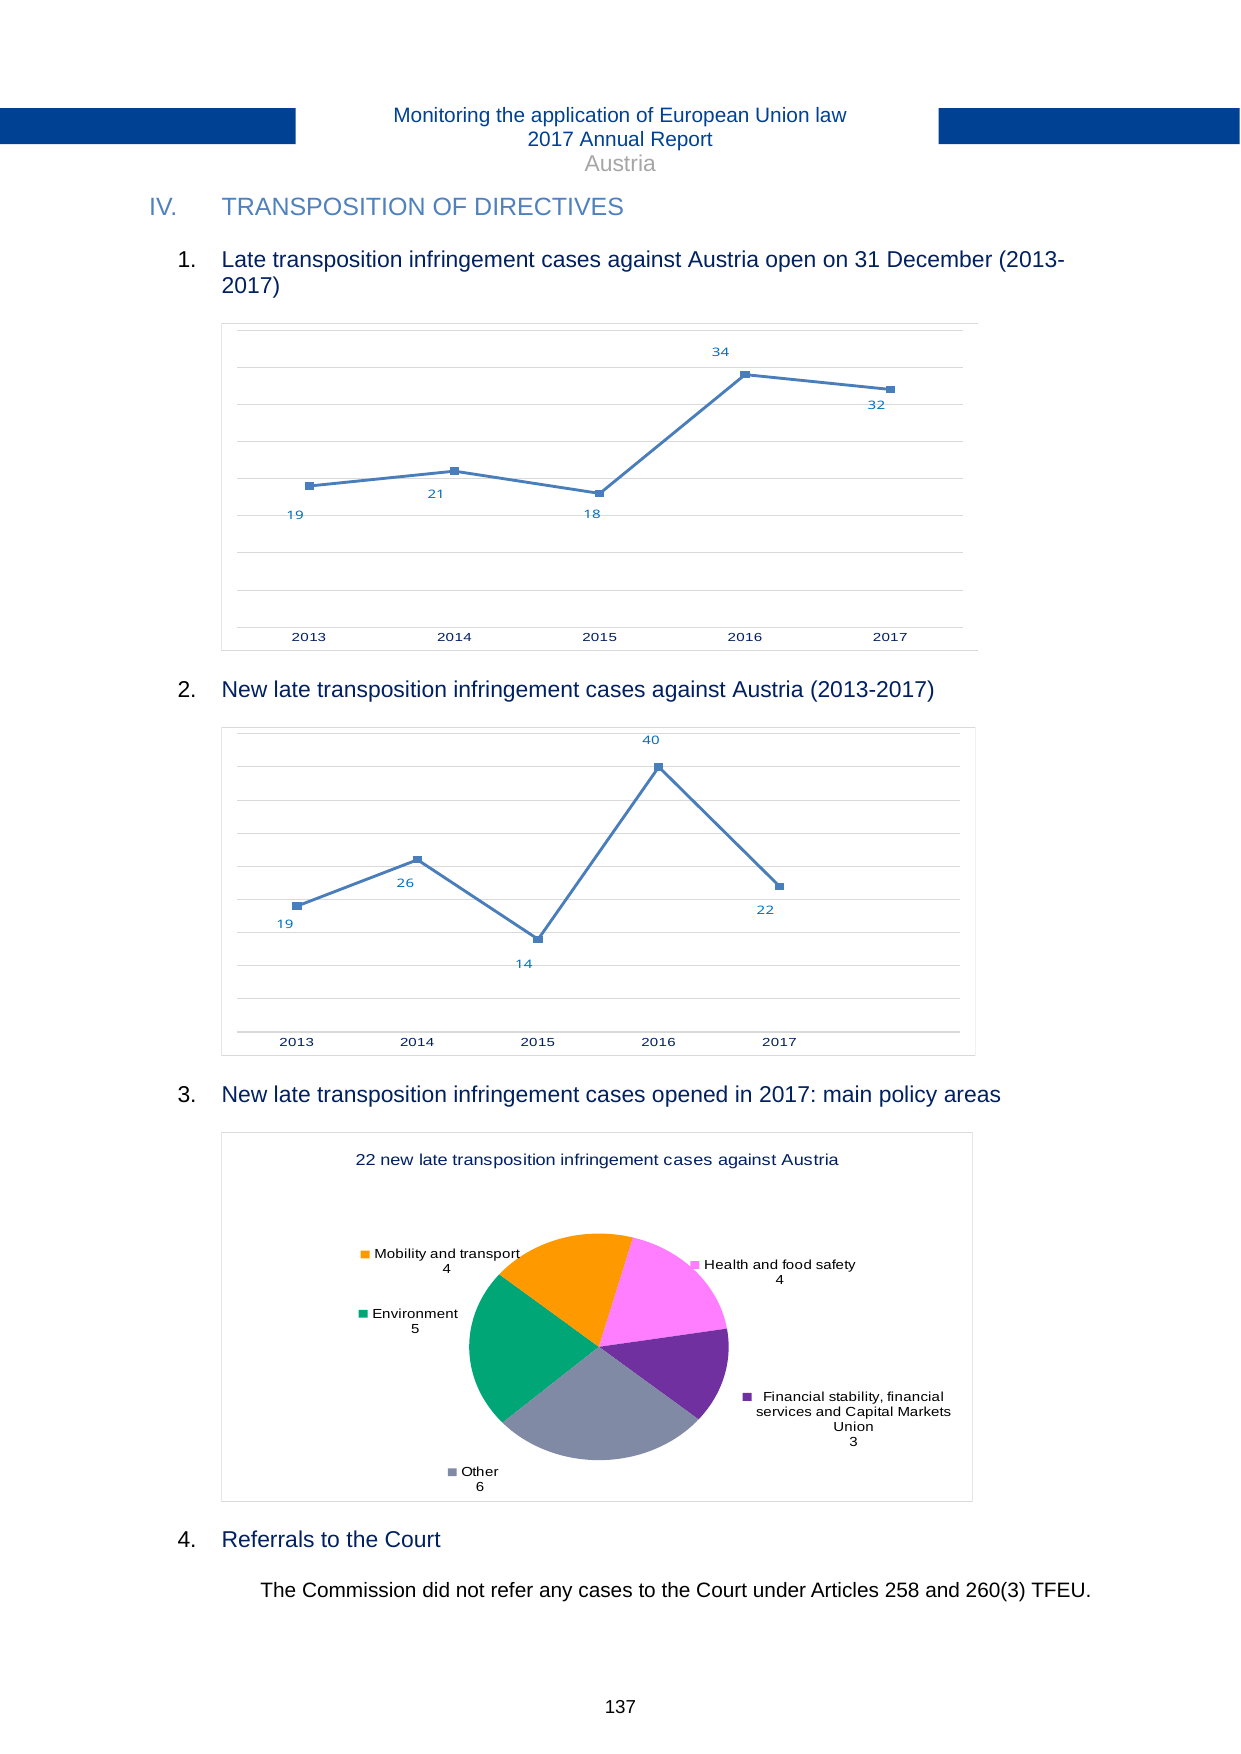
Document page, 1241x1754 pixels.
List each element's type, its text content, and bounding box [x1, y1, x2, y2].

list Late transposition infringement cases against Austria open on 31 December (2013-2017) [177, 246, 1093, 298]
list New late transposition infringement cases opened in 2017: main policy areas [177, 1081, 1093, 1107]
list New late transposition infringement cases against Austria (2013-2017) [177, 676, 1093, 702]
list Referrals to the Court [177, 1526, 1093, 1553]
text The Commission did not refer any cases to the Court under Articles 258 and 260(3) TFEU. [223, 1578, 1093, 1602]
list TRANSPOSITION OF DIRECTIVES [177, 192, 1093, 221]
